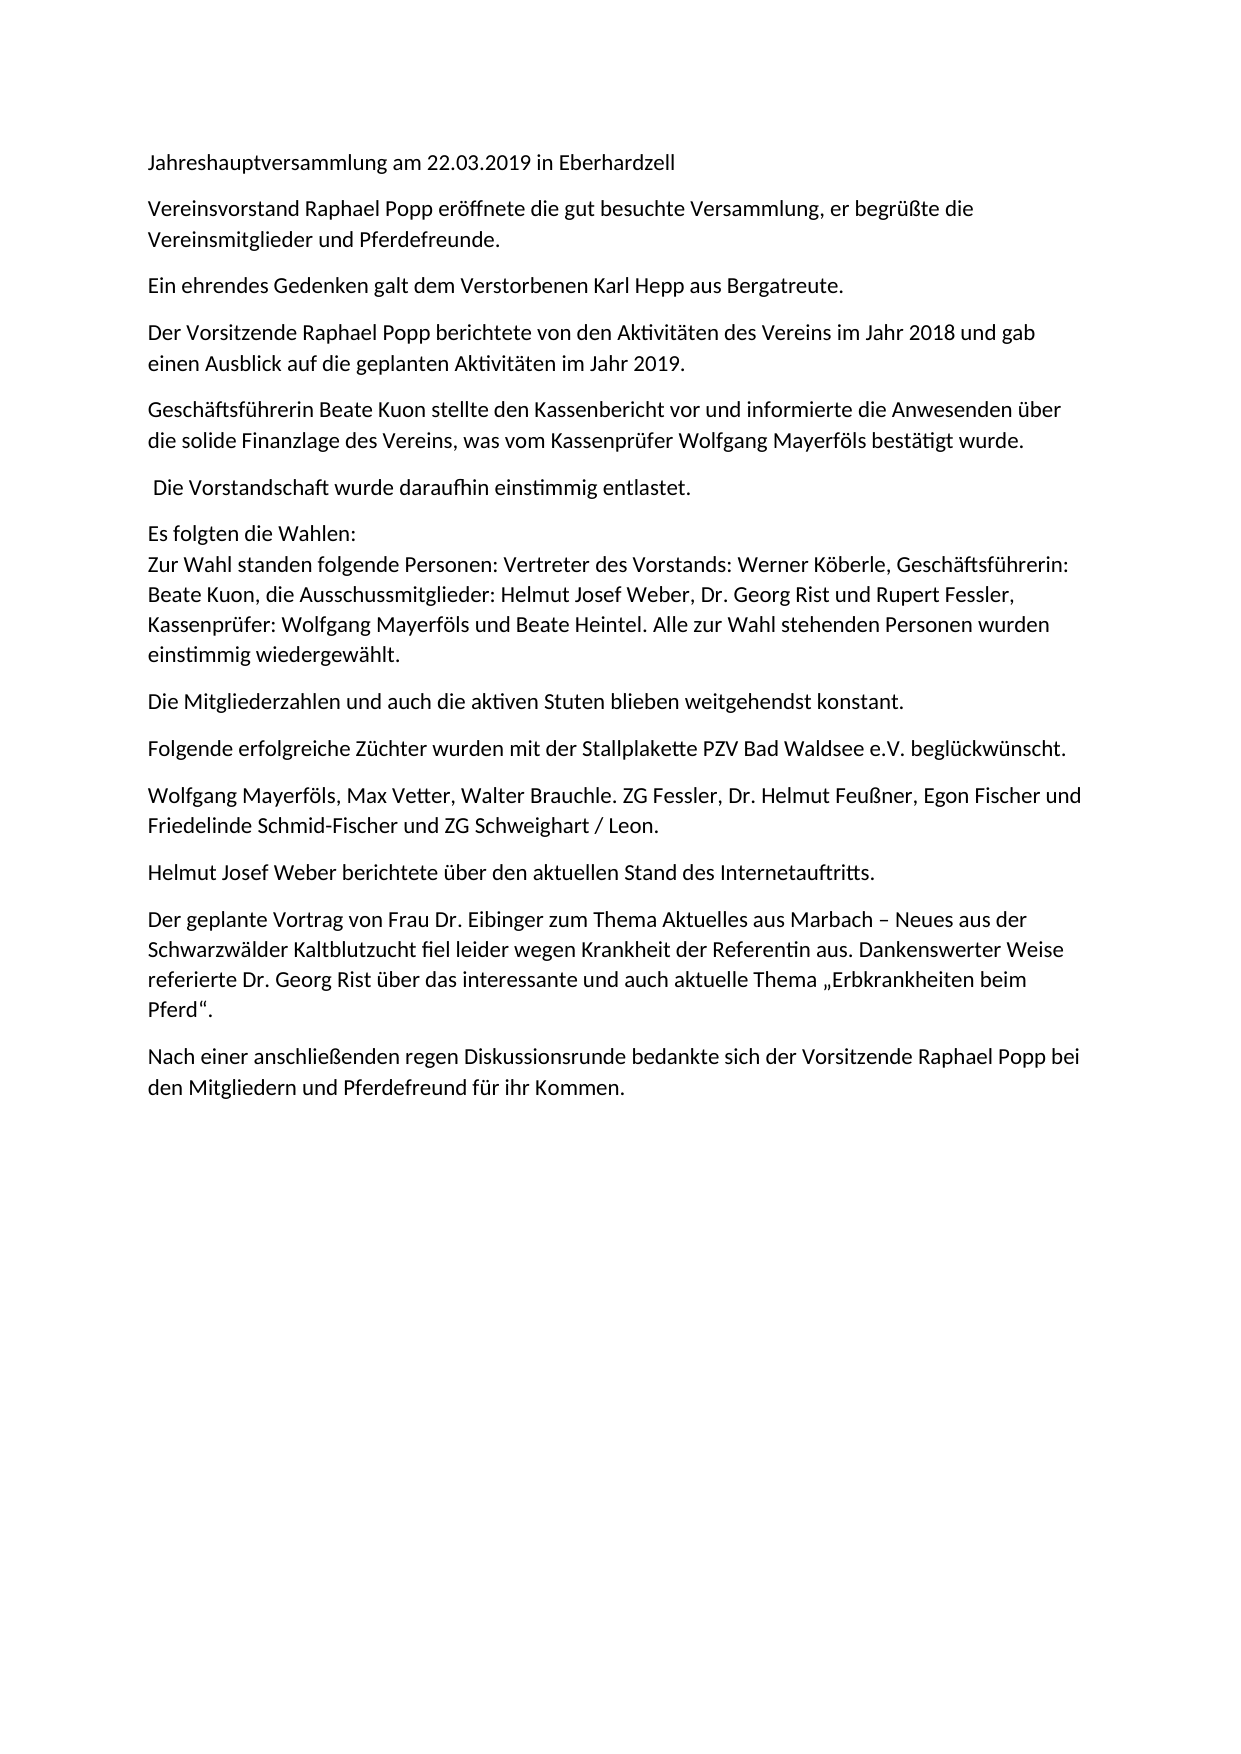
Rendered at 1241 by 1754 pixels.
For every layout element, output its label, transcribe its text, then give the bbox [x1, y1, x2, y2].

text Die Mitgliederzahlen und auch die aktiven Stuten blieben weitgehendst konstant. [148, 687, 1093, 715]
text Wolfgang Mayerföls, Max Vetter, Walter Brauchle. ZG Fessler, Dr. Helmut Feußner, Egon Fischer und Friedelinde Schmid-Fischer und ZG Schweighart / Leon. [148, 781, 1093, 839]
text Folgende erfolgreiche Züchter wurden mit der Stallplakette PZV Bad Waldsee e.V. beglückwünscht. [148, 734, 1093, 762]
text Die Vorstandschaft wurde daraufhin einstimmig entlastet. [148, 473, 1093, 501]
text Ein ehrendes Gedenken galt dem Verstorbenen Karl Hepp aus Bergatreute. [148, 272, 1093, 299]
text Es folgten die Wahlen: Zur Wahl standen folgende Personen: Vertreter des Vorstands: Werner Köberle, Geschäftsführerin: Beate Kuon, die Ausschussmitglieder: Helmut Josef Weber, Dr. Georg Rist und Rupert Fessler, Kassenprüfer: Wolfgang Mayerföls und Beate Heintel. Alle zur Wahl stehenden Personen wurden einstimmig wiedergewählt. [148, 519, 1093, 668]
text Jahreshauptversammlung am 22.03.2019 in Eberhardzell [148, 148, 1093, 176]
text Geschäftsführerin Beate Kuon stellte den Kassenbericht vor und informierte die Anwesenden über die solide Finanzlage des Vereins, was vom Kassenprüfer Wolfgang Mayerföls bestätigt wurde. [148, 396, 1093, 454]
text Der geplante Vortrag von Frau Dr. Eibinger zum Thema Aktuelles aus Marbach – Neues aus der Schwarzwälder Kaltblutzucht fiel leider wegen Krankheit der Referentin aus. Dankenswerter Weise referierte Dr. Georg Rist über das interessante und auch aktuelle Thema „Erbkrankheiten beim Pferd“. [148, 905, 1093, 1023]
text Helmut Josef Weber berichtete über den aktuellen Stand des Internetauftritts. [148, 858, 1093, 886]
text Der Vorsitzende Raphael Popp berichtete von den Aktivitäten des Vereins im Jahr 2018 und gab einen Ausblick auf die geplanten Aktivitäten im Jahr 2019. [148, 318, 1093, 377]
text Vereinsvorstand Raphael Popp eröffnete die gut besuchte Versammlung, er begrüßte die Vereinsmitglieder und Pferdefreunde. [148, 194, 1093, 253]
text Nach einer anschließenden regen Diskussionsrunde bedankte sich der Vorsitzende Raphael Popp bei den Mitgliedern und Pferdefreund für ihr Kommen. [148, 1042, 1093, 1101]
